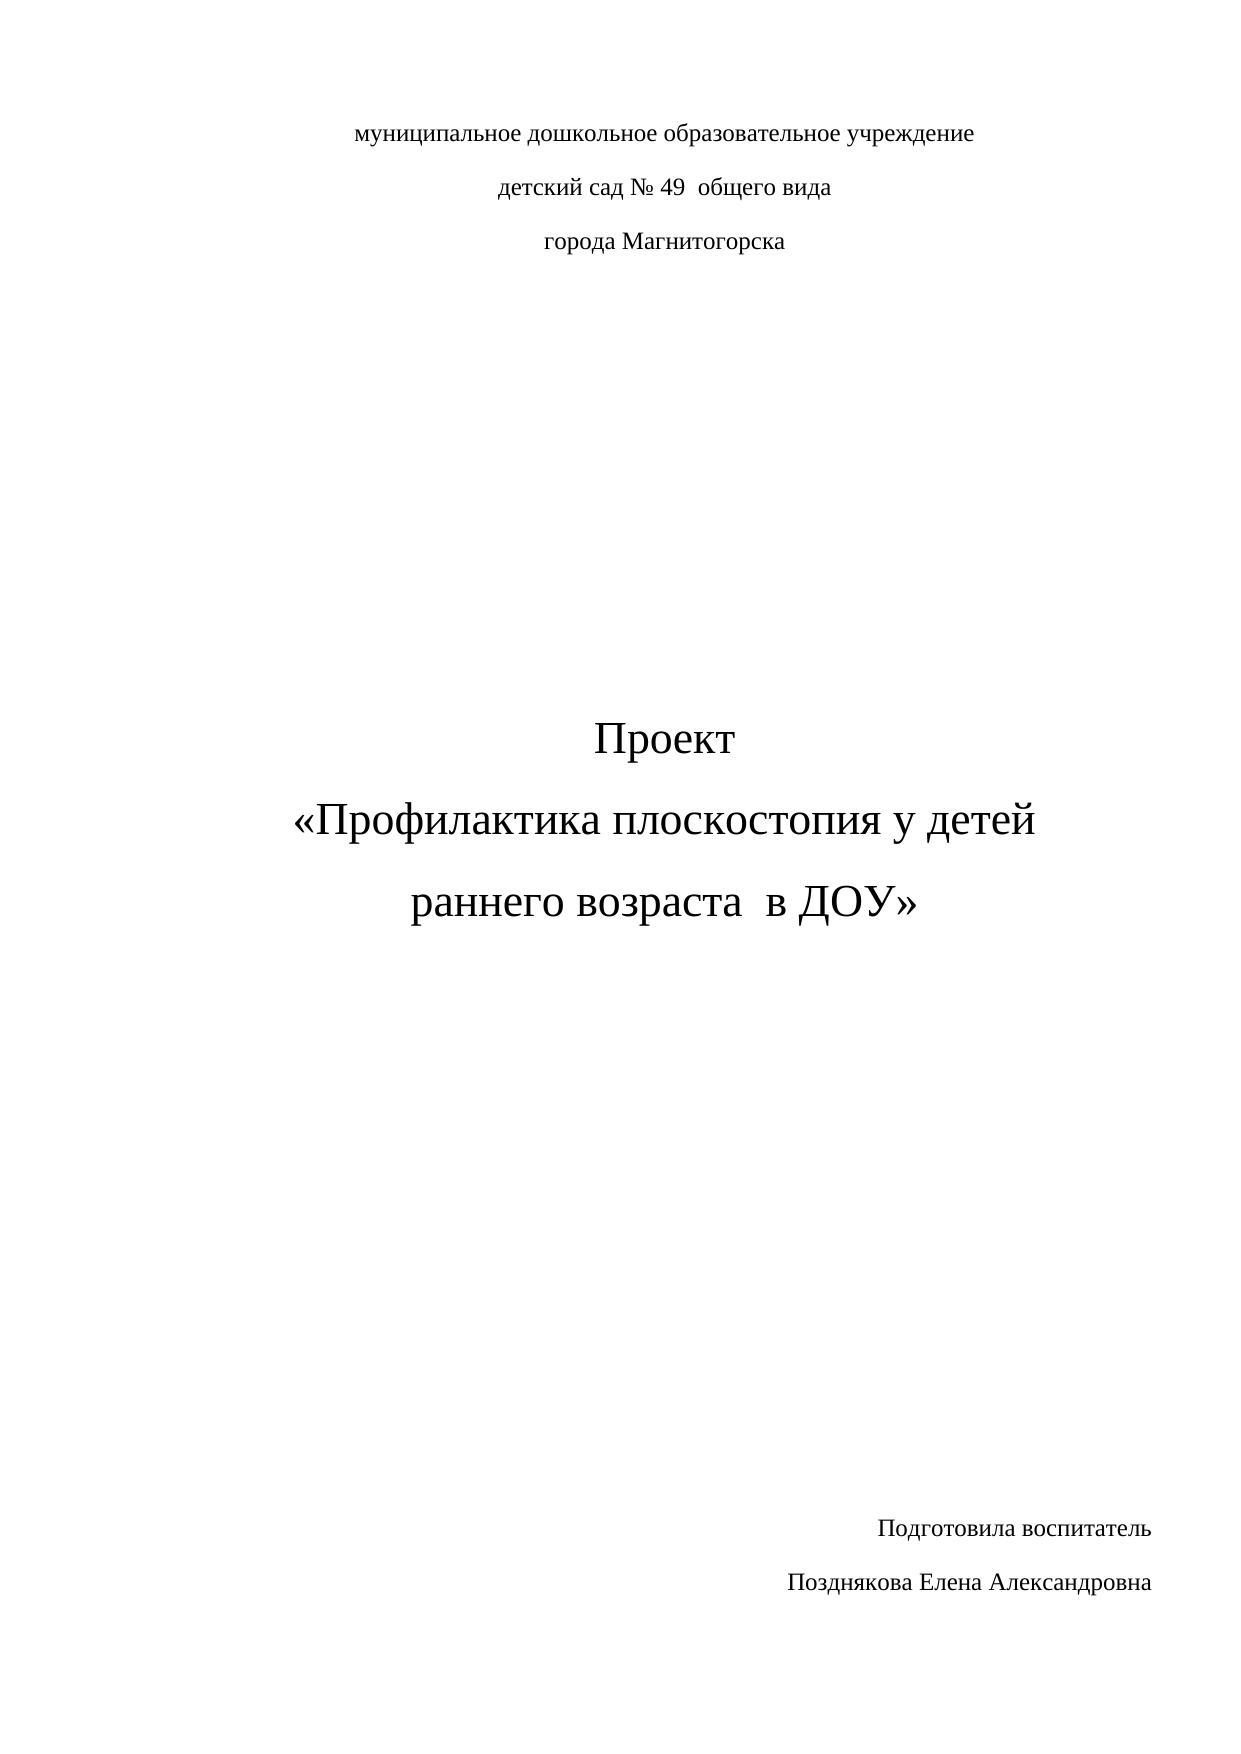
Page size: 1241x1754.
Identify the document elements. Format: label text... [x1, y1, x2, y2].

text города Магнитогорска [177, 226, 1152, 254]
text Позднякова Елена Александровна [177, 1567, 1152, 1596]
text раннего возраста в ДОУ» [177, 873, 1152, 958]
text Проект [177, 711, 1152, 763]
text Подготовила воспитатель [177, 1513, 1152, 1542]
text «Профилактика плоскостопия у детей [177, 792, 1152, 844]
text муниципальное дошкольное образовательное учреждение [177, 118, 1152, 147]
text детский сад № 49 общего вида [177, 172, 1152, 201]
